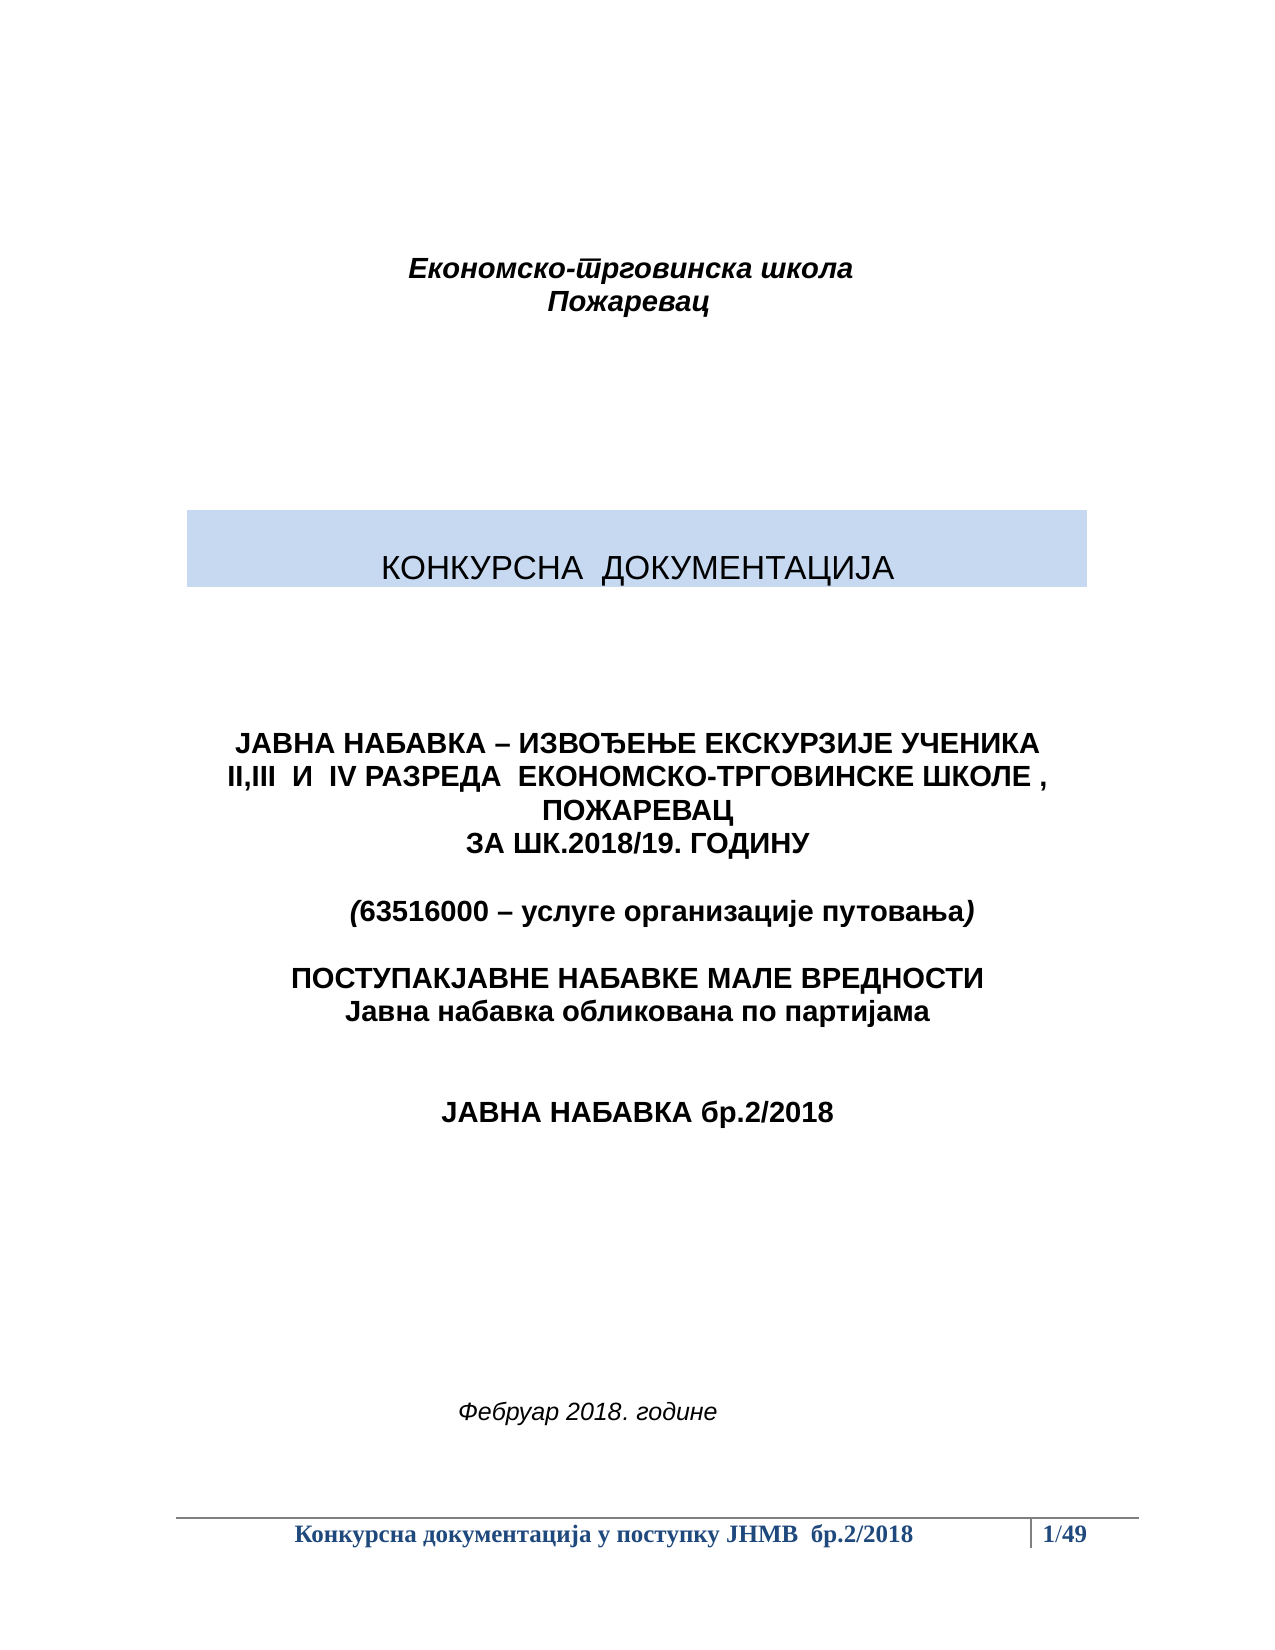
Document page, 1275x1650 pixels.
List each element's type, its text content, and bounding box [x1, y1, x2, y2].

text II,III И IV РАЗРЕДА ЕКОНОМСКО-ТРГОВИНСКЕ ШКОЛЕ , ПОЖАРЕВАЦ [187, 759, 1087, 826]
text ПОСТУПАКЈАВНЕ НАБАВКЕ МАЛЕ ВРЕДНОСТИ [187, 961, 1087, 994]
text Фебруар 2018. године [187, 1397, 1087, 1425]
text Пожаревац [409, 284, 1087, 318]
text ЗА ШК.2018/19. ГОДИНУ [187, 826, 1087, 860]
text ЈАВНА НАБАВКА – ИЗВОЂЕЊЕ ЕКСКУРЗИЈЕ УЧЕНИКА [187, 726, 1087, 759]
text ЈАВНА НАБАВКА бр.2/2018 [187, 1095, 1087, 1128]
text КОНКУРСНА ДОКУМЕНТАЦИЈА [187, 548, 1087, 587]
text (63516000 – услуге организације путовања) [187, 893, 1087, 927]
text Јавна набавка обликована по партијама [187, 994, 1087, 1028]
text Економско-трговинска школа [261, 251, 1087, 284]
